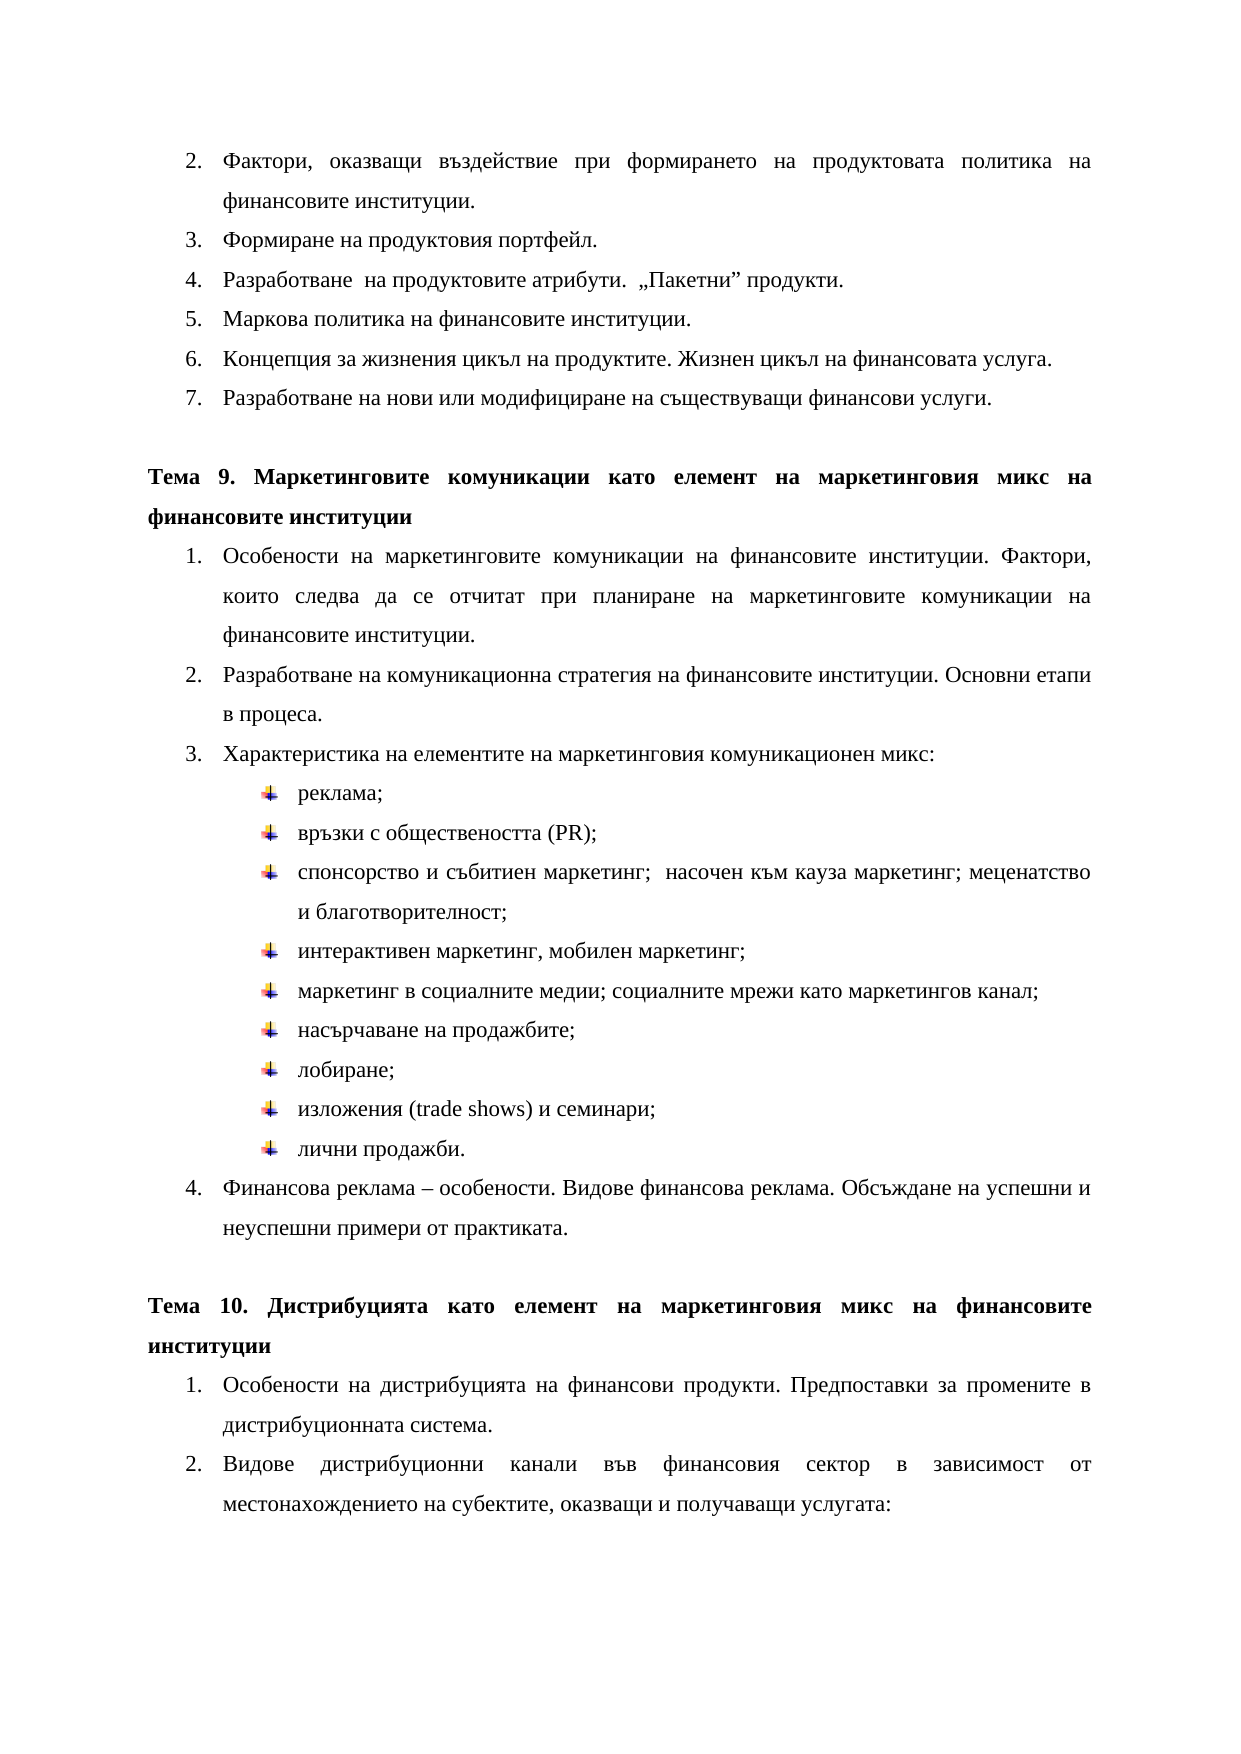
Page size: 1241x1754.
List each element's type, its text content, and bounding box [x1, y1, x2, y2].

list Фактори, оказващи въздействие при формирането на продуктовата политика на финансовите институции. [185, 148, 1093, 213]
list лобиране; [260, 1056, 1093, 1082]
list Особености на дистрибуцията на финансови продукти. Предпоставки за промените в дистрибуционната система. [185, 1371, 1093, 1437]
text Тема 10. Дистрибуцията като елемент на маркетинговия микс на финансовите институции [148, 1292, 1093, 1358]
picture [261, 863, 278, 880]
picture [261, 1139, 278, 1156]
picture [261, 784, 278, 801]
text Тема 9. Маркетинговите комуникации като елемент на маркетинговия микс на финансовите институции [148, 463, 1093, 529]
list Разработване на комуникационна стратегия на финансовите институции. Основни етапи в процеса. [185, 661, 1093, 727]
picture [261, 1060, 278, 1077]
list Разработване на нови или модифициране на съществуващи финансови услуги. [185, 384, 1093, 411]
list насърчаване на продажбите; [260, 1016, 1093, 1042]
list Разработване на продуктовите атрибути. „Пакетни” продукти. [185, 266, 1093, 292]
list спонсорство и събитиен маркетинг; насочен към кауза маркетинг; меценатство и благотворителност; [260, 858, 1093, 924]
list интерактивен маркетинг, мобилен маркетинг; [260, 937, 1093, 963]
list изложения (trade shows) и семинари; [260, 1095, 1093, 1121]
picture [261, 981, 278, 999]
picture [261, 1099, 278, 1117]
list лични продажби. [260, 1134, 1093, 1161]
picture [261, 941, 278, 959]
list Финансова реклама – особености. Видове финансова реклама. Обсъждане на успешни и неуспешни примери от практиката. [185, 1174, 1093, 1240]
list Видове дистрибуционни канали във финансовия сектор в зависимост от местонахождението на субектите, оказващи и получаващи услугата: [185, 1450, 1093, 1516]
list маркетинг в социалните медии; социалните мрежи като маркетингов канал; [260, 977, 1093, 1003]
list Концепция за жизнения цикъл на продуктите. Жизнен цикъл на финансовата услуга. [185, 345, 1093, 371]
list Формиране на продуктовия портфейл. [185, 227, 1093, 253]
picture [261, 1020, 278, 1038]
list реклама; [260, 779, 1093, 806]
list Особености на маркетинговите комуникации на финансовите институции. Фактори, които следва да се отчитат при планиране на маркетинговите комуникации на финансовите институции. [185, 542, 1093, 648]
list Маркова политика на финансовите институции. [185, 306, 1093, 332]
list Характеристика на елементите на маркетинговия комуникационен микс: [185, 740, 1093, 766]
list връзки с обществеността (PR); [260, 819, 1093, 845]
picture [261, 823, 278, 841]
